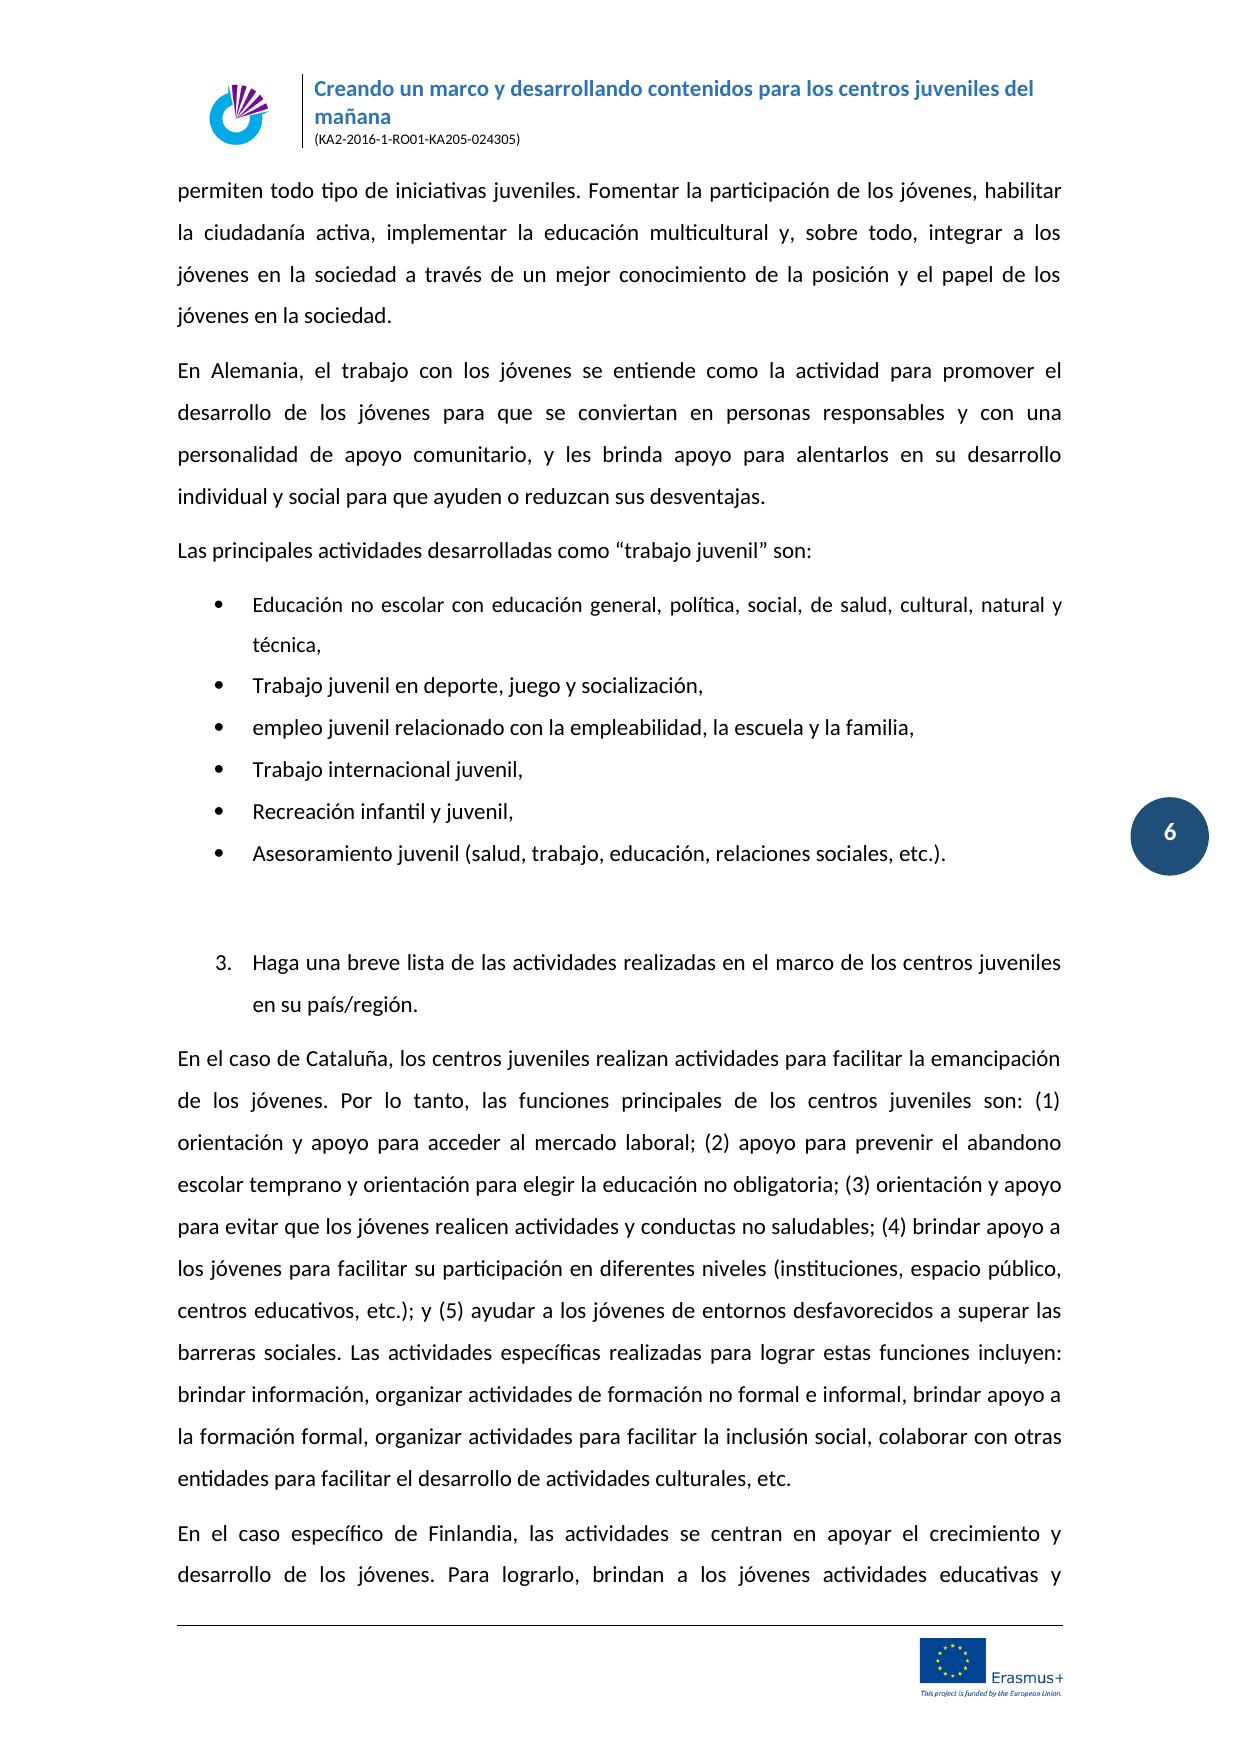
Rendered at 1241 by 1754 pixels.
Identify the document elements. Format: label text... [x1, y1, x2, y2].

list empleo juvenil relacionado con la empleabilidad, la escuela y la familia, [215, 713, 1063, 741]
text En Alemania, el trabajo con los jóvenes se entiende como la actividad para promover el desarrollo de los jóvenes para que se conviertan en personas responsables y con una personalidad de apoyo comunitario, y les brinda apoyo para alentarlos en su desarrollo individual y social para que ayuden o reduzcan sus desventajas. [177, 356, 1063, 510]
text Las principales actividades desarrolladas como “trabajo juvenil” son: [177, 537, 1063, 564]
picture [919, 1638, 1064, 1697]
text En el caso de Cataluña, los centros juveniles realizan actividades para facilitar la emancipación de los jóvenes. Por lo tanto, las funciones principales de los centros juveniles son: (1) orientación y apoyo para acceder al mercado laboral; (2) apoyo para prevenir el abandono escolar temprano y orientación para elegir la educación no obligatoria; (3) orientación y apoyo para evitar que los jóvenes realicen actividades y conductas no saludables; (4) brindar apoyo a los jóvenes para facilitar su participación en diferentes niveles (instituciones, espacio público, centros educativos, etc.); y (5) ayudar a los jóvenes de entornos desfavorecidos a superar las barreras sociales. Las actividades específicas realizadas para lograr estas funciones incluyen: brindar información, organizar actividades de formación no formal e informal, brindar apoyo a la formación formal, organizar actividades para facilitar la inclusión social, colaborar con otras entidades para facilitar el desarrollo de actividades culturales, etc. [177, 1044, 1063, 1492]
list Trabajo internacional juvenil, [215, 755, 1063, 783]
list Trabajo juvenil en deporte, juego y socialización, [215, 671, 1063, 699]
list Recreación infantil y juvenil, [215, 797, 1063, 825]
list Haga una breve lista de las actividades realizadas en el marco de los centros juveniles en su país/región. [215, 948, 1063, 1018]
list Asesoramiento juvenil (salud, trabajo, educación, relaciones sociales, etc.). [215, 839, 1063, 867]
list Educación no escolar con educación general, política, social, de salud, cultural, natural y técnica, [215, 591, 1063, 658]
picture [188, 73, 291, 148]
